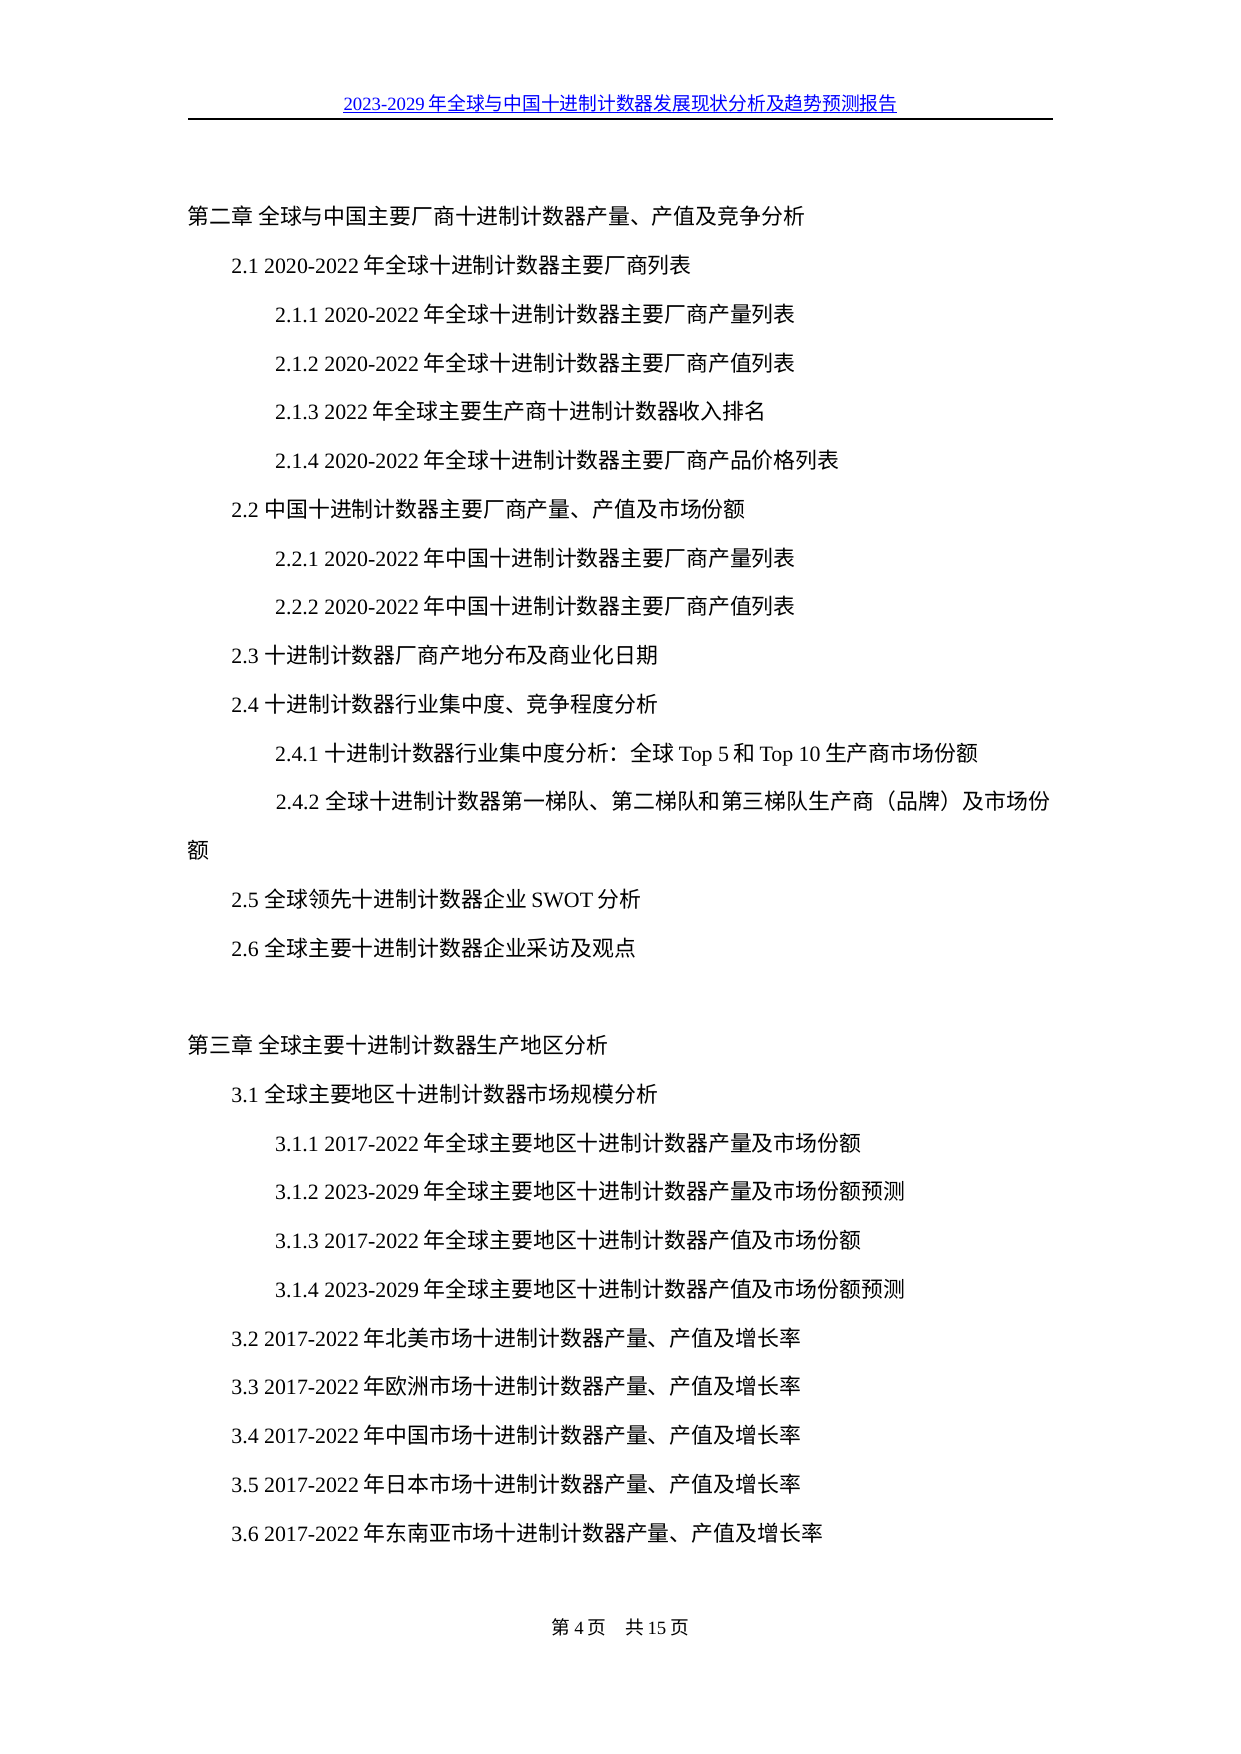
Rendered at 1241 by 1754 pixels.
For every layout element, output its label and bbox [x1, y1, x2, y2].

text [187, 150, 1053, 1548]
